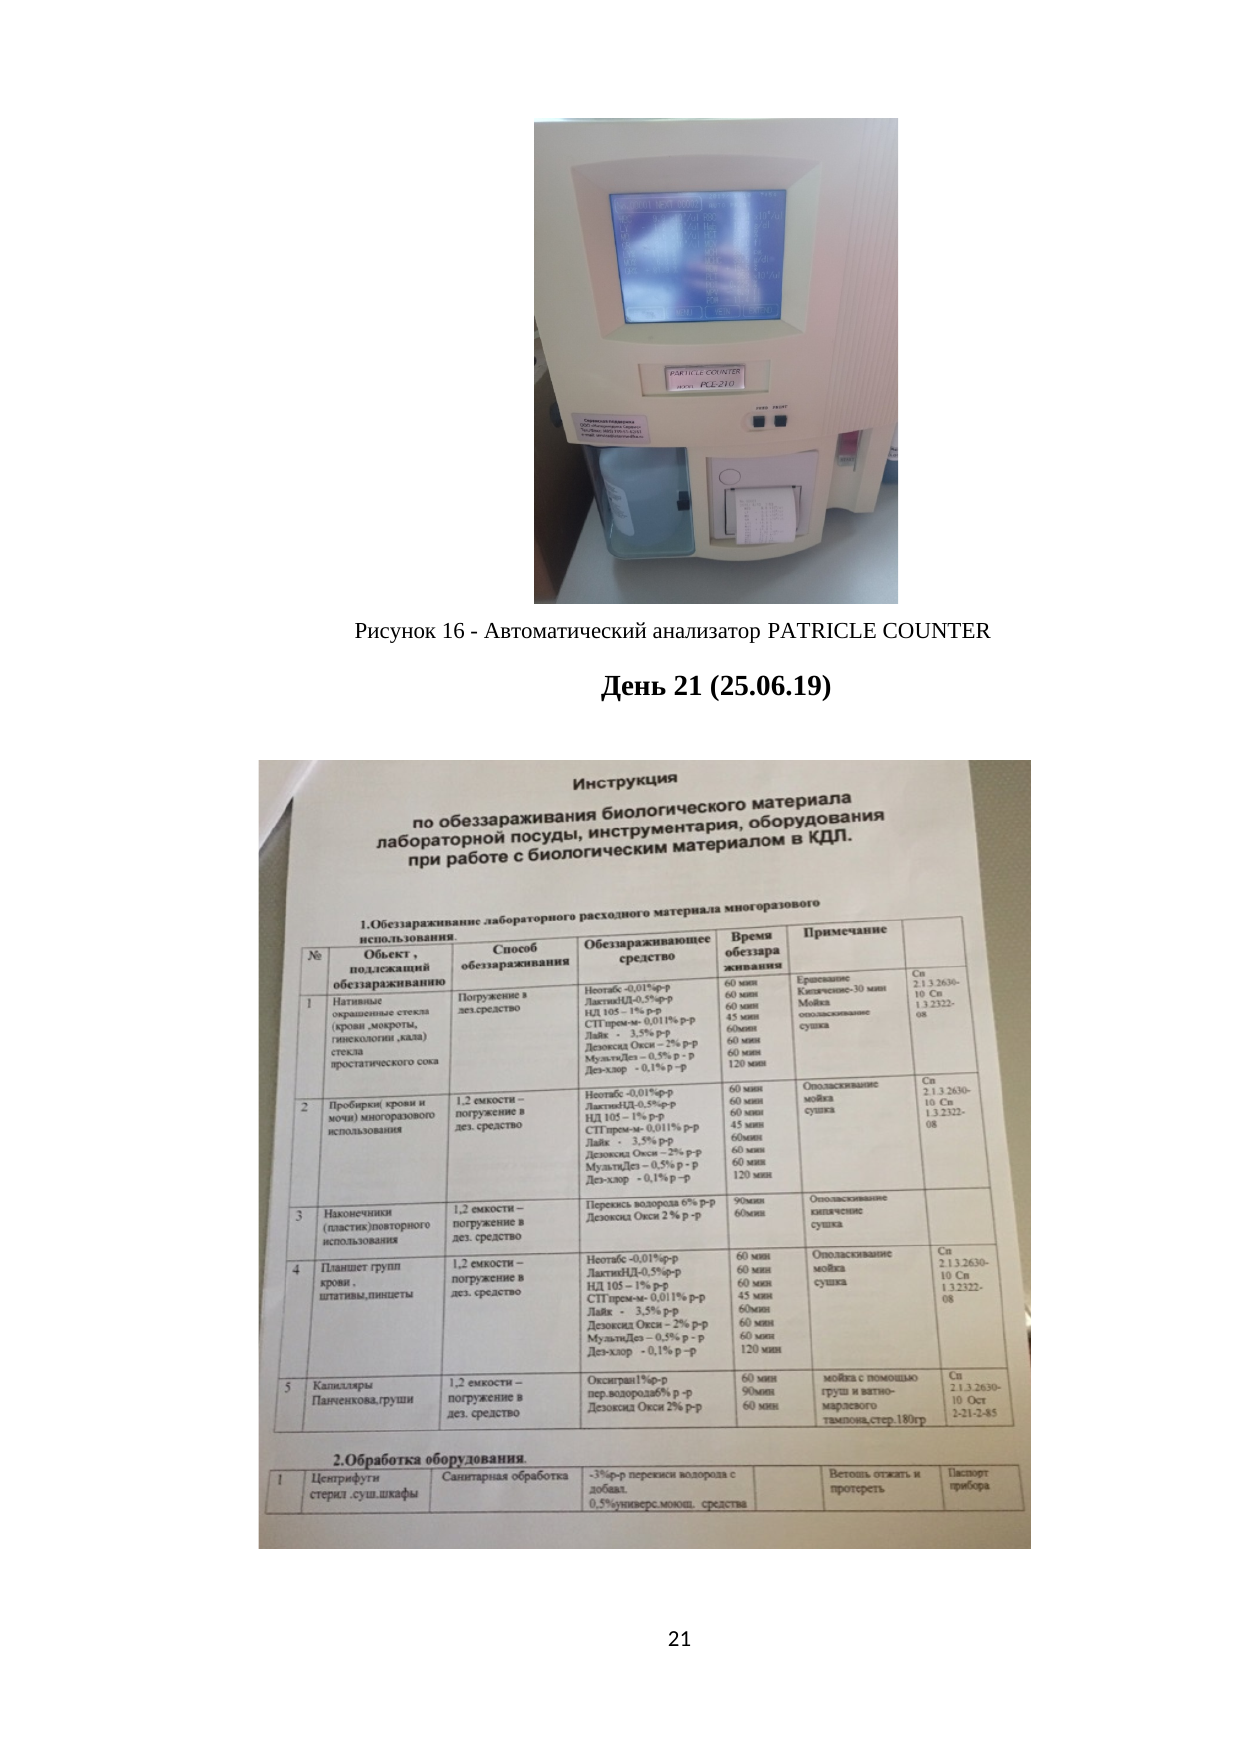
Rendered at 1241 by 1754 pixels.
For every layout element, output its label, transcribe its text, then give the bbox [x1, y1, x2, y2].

picture [534, 118, 899, 604]
list Рисунок 16 - Автоматический анализатор PATRICLE COUNTER [133, 617, 1181, 644]
text День 21 (25.06.19) [177, 668, 1181, 702]
picture [258, 760, 1031, 1549]
